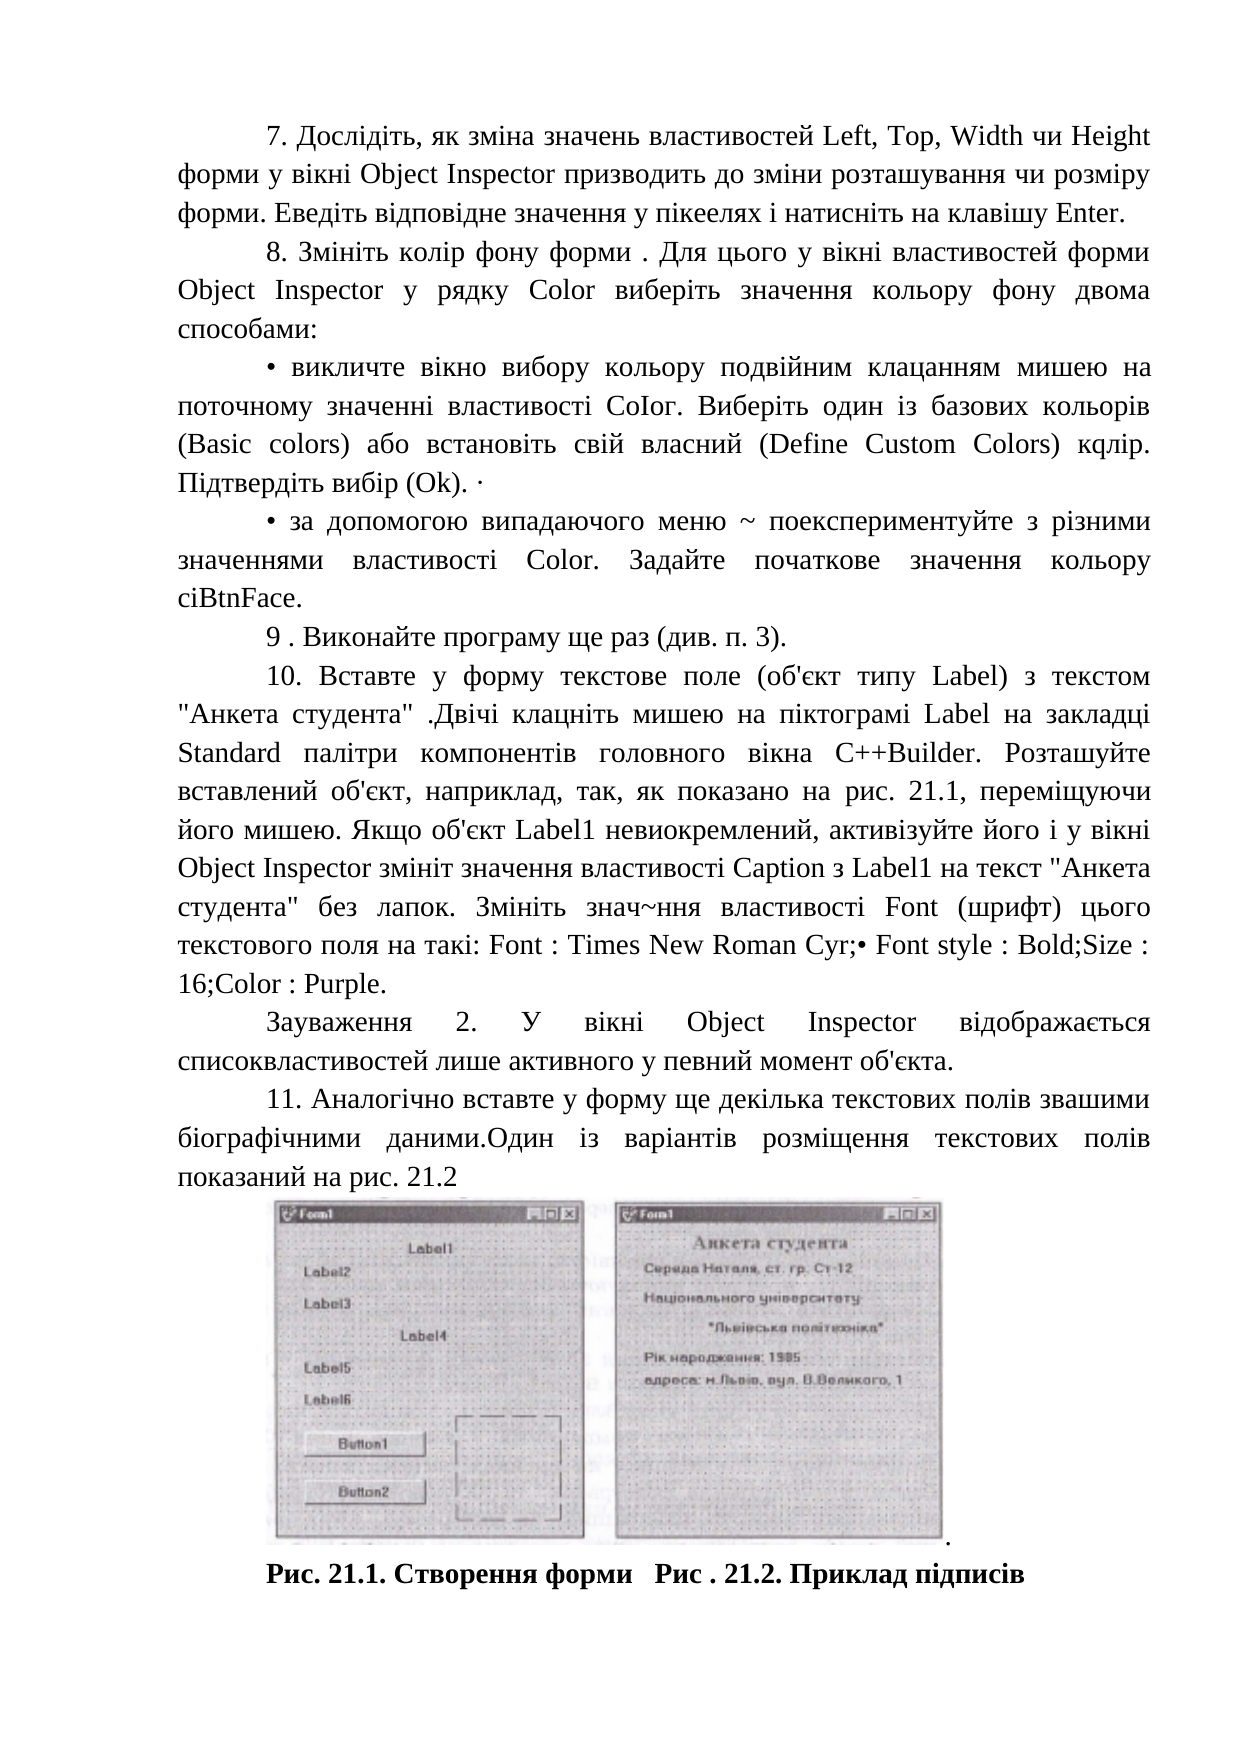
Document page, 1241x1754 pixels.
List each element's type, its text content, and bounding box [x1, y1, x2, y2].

text Рис. 21.1. Створення форми Рис . 21.2. Приклад підписів [177, 1556, 1152, 1590]
text 8. Змініть колір фону форми . Для цього у вікні властивостей форми Object Inspector у рядку Color виберіть значення кольору фону двома способами: [177, 234, 1152, 344]
text 11. Аналогічно вставте у форму ще декілька текстових полів звашими біографічними даними.Один із варіантів розміщення текстових полів показаний на рис. 21.2 [177, 1082, 1152, 1192]
text 7. Дослідіть, як зміна значень властивостей Left, Тор, Width чи Height форми у вікні Object Inspector призводить до зміни розташування чи розміру форми. Еведіть відповідне значення у пікеелях і натисніть на клавішу Enter. [177, 118, 1152, 229]
text 9 . Виконайте програму ще раз (див. п. 3). [177, 619, 1152, 653]
picture [265, 1197, 945, 1545]
text Зауваження 2. У вікні Object Inspector відображається списоквластивостей лише активного у певний момент об'єкта. [177, 1004, 1152, 1077]
text • за допомогою випадаючого меню ~ поекспериментуйте з різними значеннями властивості Color. Задайте початкове значення кольору ciBtnFace. [177, 503, 1152, 614]
text • викличте вікно вибору кольору подвійним клацанням мишею на поточному значенні властивості СоІог. Виберіть один із базових кольорів (Basic colors) або встановіть свій власний (Define Custom Colors) кqлір. Підтвердіть вибір (Ok). · [177, 349, 1152, 498]
text 10. Вставте у форму текстове поле (об'єкт типу Label) з текстом "Анкета студента" .Двічі клацніть мишею на піктограмі Label на закладці Standard палітри компонентів головного вікна C++Builder. Розташуйте вставлений об'єкт, наприклад, так, як показано на рис. 21.1, переміщуючи його мишею. Якщо об'єкт Label1 невиокремлений, активізуйте його і у вікні Object Inspector змініт значення властивості Caption з Label1 на текст "Анкета студента" без лапок. Змініть знач~ння властивості Font (шрифт) цього текстового поля на такі: Font : Times New Roman Cyr;• Font style : Bold;Size : 16;Color : Purple. [177, 658, 1152, 999]
